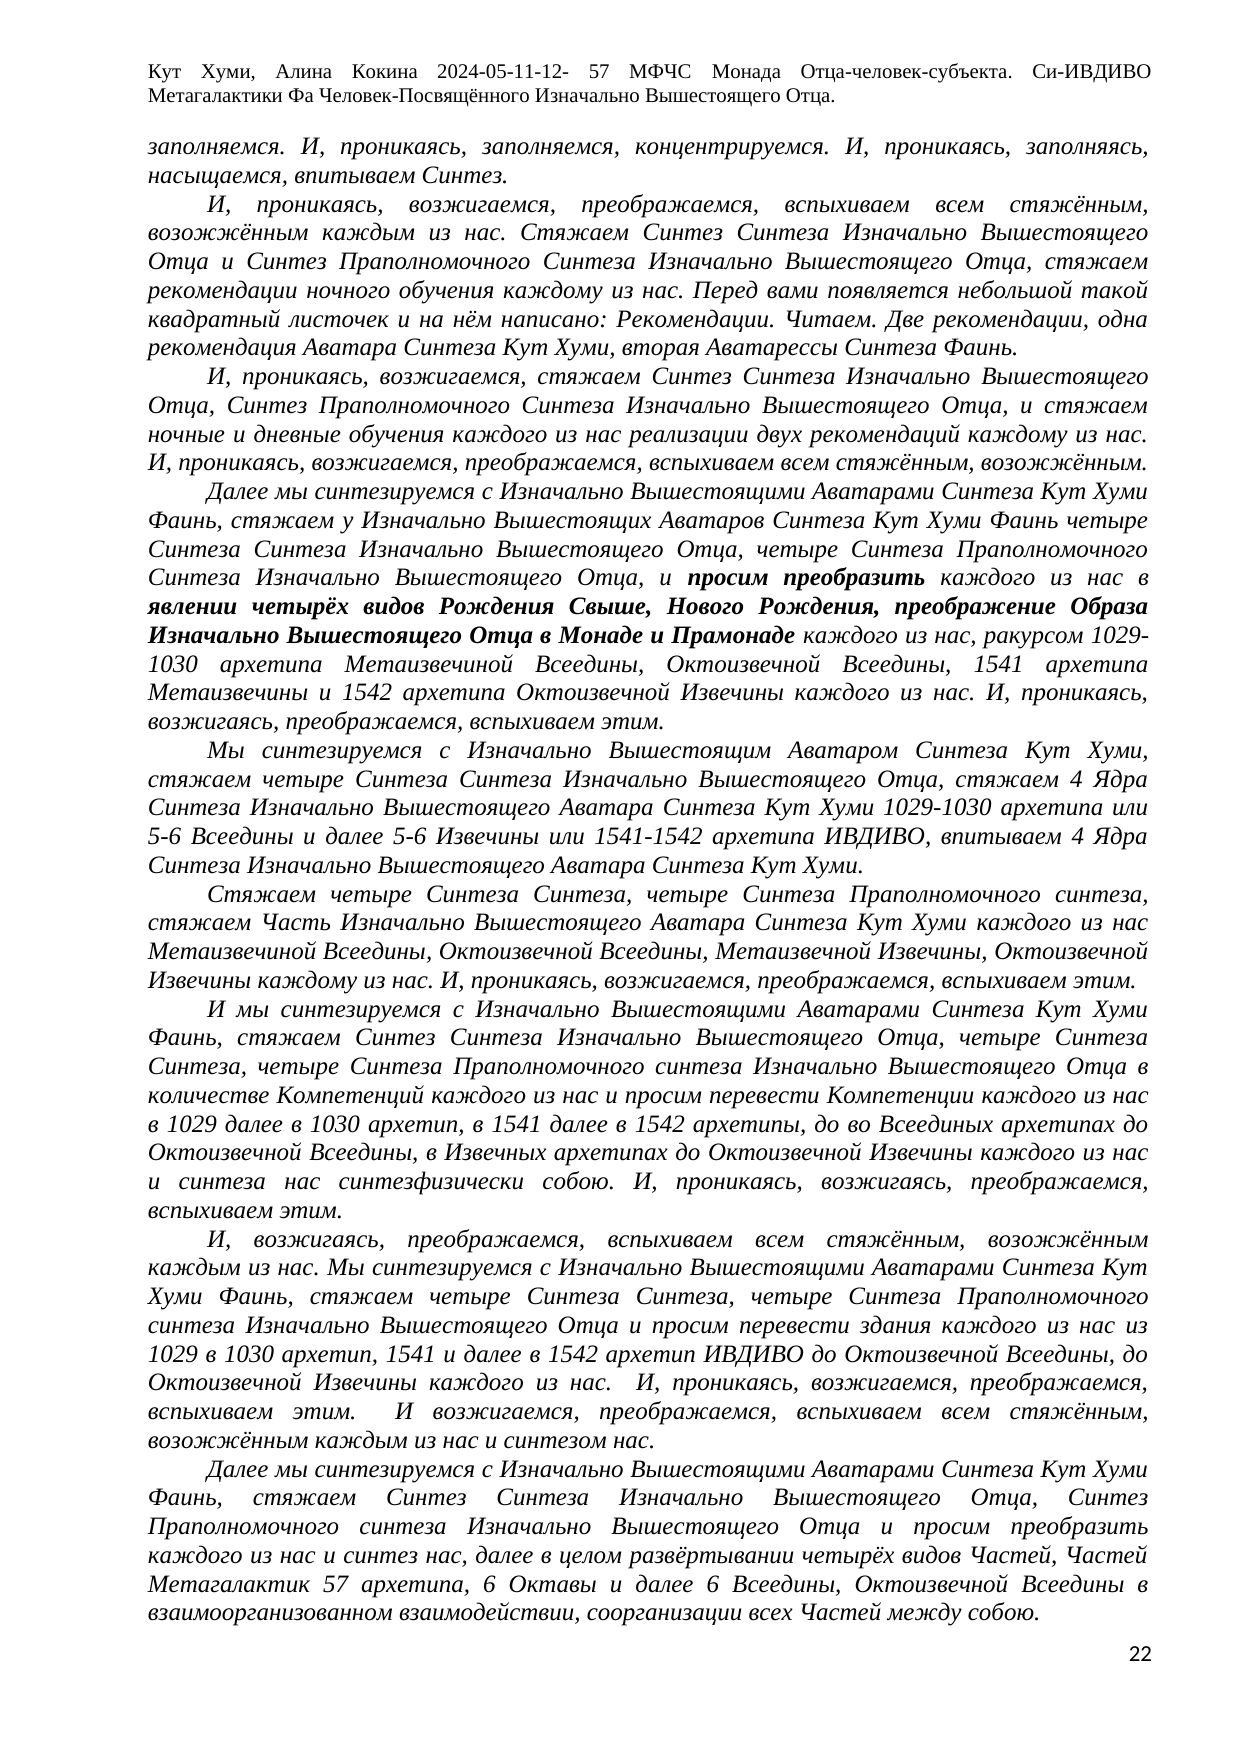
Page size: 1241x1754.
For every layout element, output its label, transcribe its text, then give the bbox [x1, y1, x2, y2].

text И, проникаясь, возжигаемся, преображаемся, вспыхиваем всем стяжённым, возожжённым каждым из нас. Стяжаем Синтез Синтеза Изначально Вышестоящего Отца и Синтез Праполномочного Синтеза Изначально Вышестоящего Отца, стяжаем рекомендации ночного обучения каждому из нас. Перед вами появляется небольшой такой квадратный листочек и на нём написано: Рекомендации. Читаем. Две рекомендации, одна рекомендация Аватара Синтеза Кут Хуми, вторая Аватарессы Синтеза Фаинь. [148, 189, 1152, 361]
text Далее мы синтезируемся с Изначально Вышестоящими Аватарами Синтеза Кут Хуми Фаинь, стяжаем у Изначально Вышестоящих Аватаров Синтеза Кут Хуми Фаинь четыре Синтеза Синтеза Изначально Вышестоящего Отца, четыре Синтеза Праполномочного Синтеза Изначально Вышестоящего Отца, и просим преобразить каждого из нас в явлении четырёх видов Рождения Свыше, Нового Рождения, преображение Образа Изначально Вышестоящего Отца в Монаде и Прамонаде каждого из нас, ракурсом 1029-1030 архетипа Метаизвечиной Всеедины, Октоизвечной Всеедины, 1541 архетипа Метаизвечины и 1542 архетипа Октоизвечной Извечины каждого из нас. И, проникаясь, возжигаясь, преображаемся, вспыхиваем этим. [148, 476, 1152, 735]
text И, проникаясь, возжигаемся, стяжаем Синтез Синтеза Изначально Вышестоящего Отца, Синтез Праполномочного Синтеза Изначально Вышестоящего Отца, и стяжаем ночные и дневные обучения каждого из нас реализации двух рекомендаций каждому из нас. И, проникаясь, возжигаемся, преображаемся, вспыхиваем всем стяжённым, возожжённым. [148, 361, 1152, 476]
text Стяжаем четыре Синтеза Синтеза, четыре Синтеза Праполномочного синтеза, стяжаем Часть Изначально Вышестоящего Аватара Синтеза Кут Хуми каждого из нас Метаизвечиной Всеедины, Октоизвечной Всеедины, Метаизвечной Извечины, Октоизвечной Извечины каждому из нас. И, проникаясь, возжигаемся, преображаемся, вспыхиваем этим. [148, 879, 1152, 994]
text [148, 131, 1152, 189]
text И, возжигаясь, преображаемся, вспыхиваем всем стяжённым, возожжённым каждым из нас. Мы синтезируемся с Изначально Вышестоящими Аватарами Синтеза Кут Хуми Фаинь, стяжаем четыре Синтеза Синтеза, четыре Синтеза Праполномочного синтеза Изначально Вышестоящего Отца и просим перевести здания каждого из нас из 1029 в 1030 архетип, 1541 и далее в 1542 архетип ИВДИВО до Октоизвечной Всеедины, до Октоизвечной Извечины каждого из нас. И, проникаясь, возжигаемся, преображаемся, вспыхиваем этим. И возжигаемся, преображаемся, вспыхиваем всем стяжённым, возожжённым каждым из нас и синтезом нас. [148, 1224, 1152, 1454]
text Мы синтезируемся с Изначально Вышестоящим Аватаром Синтеза Кут Хуми, стяжаем четыре Синтеза Синтеза Изначально Вышестоящего Отца, стяжаем 4 Ядра Синтеза Изначально Вышестоящего Аватара Синтеза Кут Хуми 1029-1030 архетипа или 5-6 Всеедины и далее 5-6 Извечины или 1541-1542 архетипа ИВДИВО, впитываем 4 Ядра Синтеза Изначально Вышестоящего Аватара Синтеза Кут Хуми. [148, 735, 1152, 879]
text И мы синтезируемся с Изначально Вышестоящими Аватарами Синтеза Кут Хуми Фаинь, стяжаем Синтез Синтеза Изначально Вышестоящего Отца, четыре Синтеза Синтеза, четыре Синтеза Праполномочного синтеза Изначально Вышестоящего Отца в количестве Компетенций каждого из нас и просим перевести Компетенции каждого из нас в 1029 далее в 1030 архетип, в 1541 далее в 1542 архетипы, до во Всеединых архетипах до Октоизвечной Всеедины, в Извечных архетипах до Октоизвечной Извечины каждого из нас и синтеза нас синтезфизически собою. И, проникаясь, возжигаясь, преображаемся, вспыхиваем этим. [148, 994, 1152, 1224]
text Далее мы синтезируемся с Изначально Вышестоящими Аватарами Синтеза Кут Хуми Фаинь, стяжаем Синтез Синтеза Изначально Вышестоящего Отца, Синтез Праполномочного синтеза Изначально Вышестоящего Отца и просим преобразить каждого из нас и синтез нас, далее в целом развёртывании четырёх видов Частей, Частей Метагалактик 57 архетипа, 6 Октавы и далее 6 Всеедины, Октоизвечной Всеедины в взаимоорганизованном взаимодействии, соорганизации всех Частей между собою. [148, 1454, 1152, 1626]
